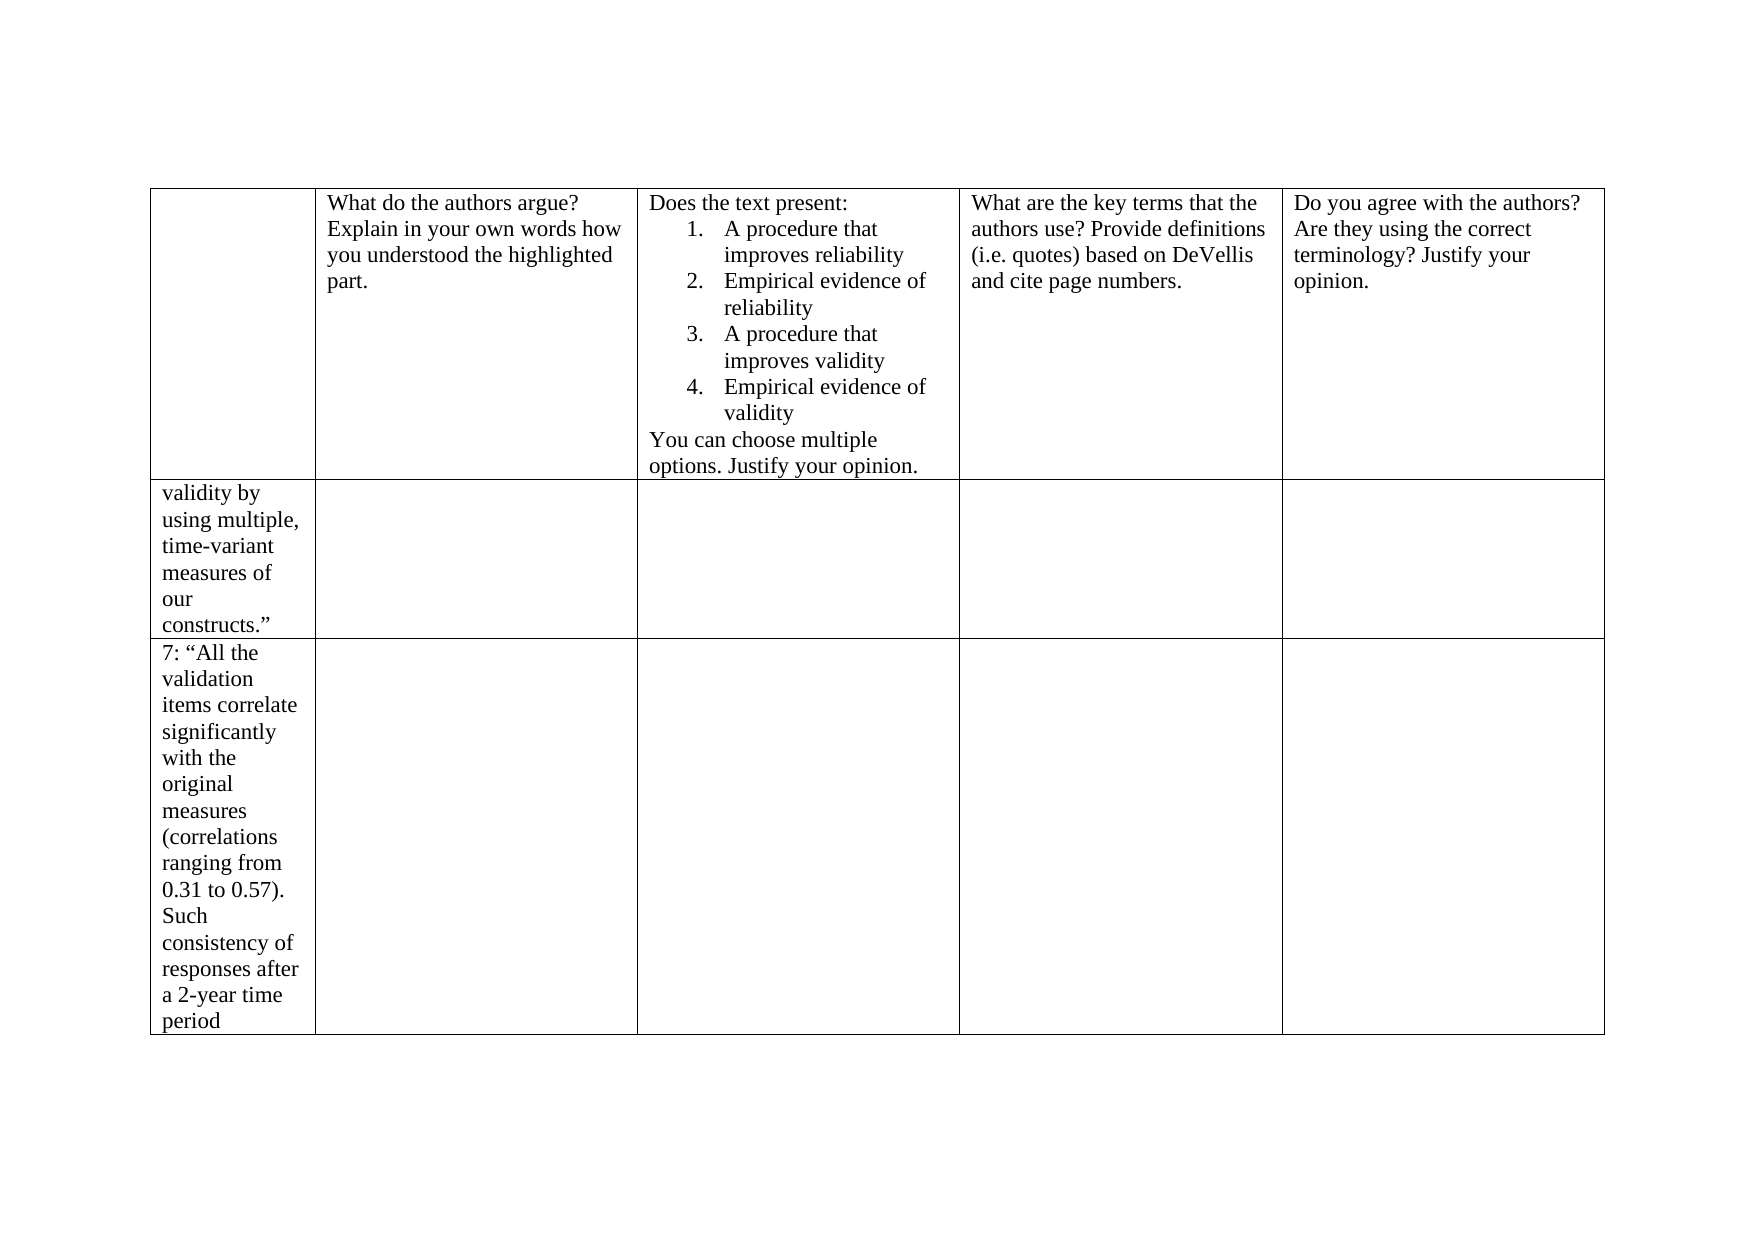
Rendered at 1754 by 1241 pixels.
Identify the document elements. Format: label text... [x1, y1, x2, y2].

table_header Does the text present: A procedure that improves reliability Empirical evidence of reliability A procedure that improves validity Empirical evidence of validity You can choose multiple options. Justify your opinion. [638, 189, 959, 478]
table_cell [960, 480, 1282, 638]
table_cell [638, 480, 959, 638]
table_header [151, 189, 315, 478]
table_cell 7: “All the validation items correlate significantly with the original measures (correlations ranging from 0.31 to 0.57). Such consistency of responses after a 2-year time period provides further evidence of the reliability of our data and the validity of our measures” [151, 639, 315, 1034]
table_header What are the key terms that the authors use? Provide definitions (i.e. quotes) based on DeVellis and cite page numbers. [960, 189, 1282, 478]
table_cell 6: “We sought to ensure reliability and validity by using multiple, time-variant measures of our constructs.” [151, 480, 315, 638]
table_cell [960, 639, 1282, 1034]
table_cell [1283, 639, 1604, 1034]
table_header Do you agree with the authors? Are they using the correct terminology? Justify your opinion. [1283, 189, 1604, 478]
table_cell [316, 480, 637, 638]
table_cell [1283, 480, 1604, 638]
table_cell [638, 639, 959, 1034]
table_cell [316, 639, 637, 1034]
table_header What do the authors argue? Explain in your own words how you understood the highlighted part. [316, 189, 637, 478]
